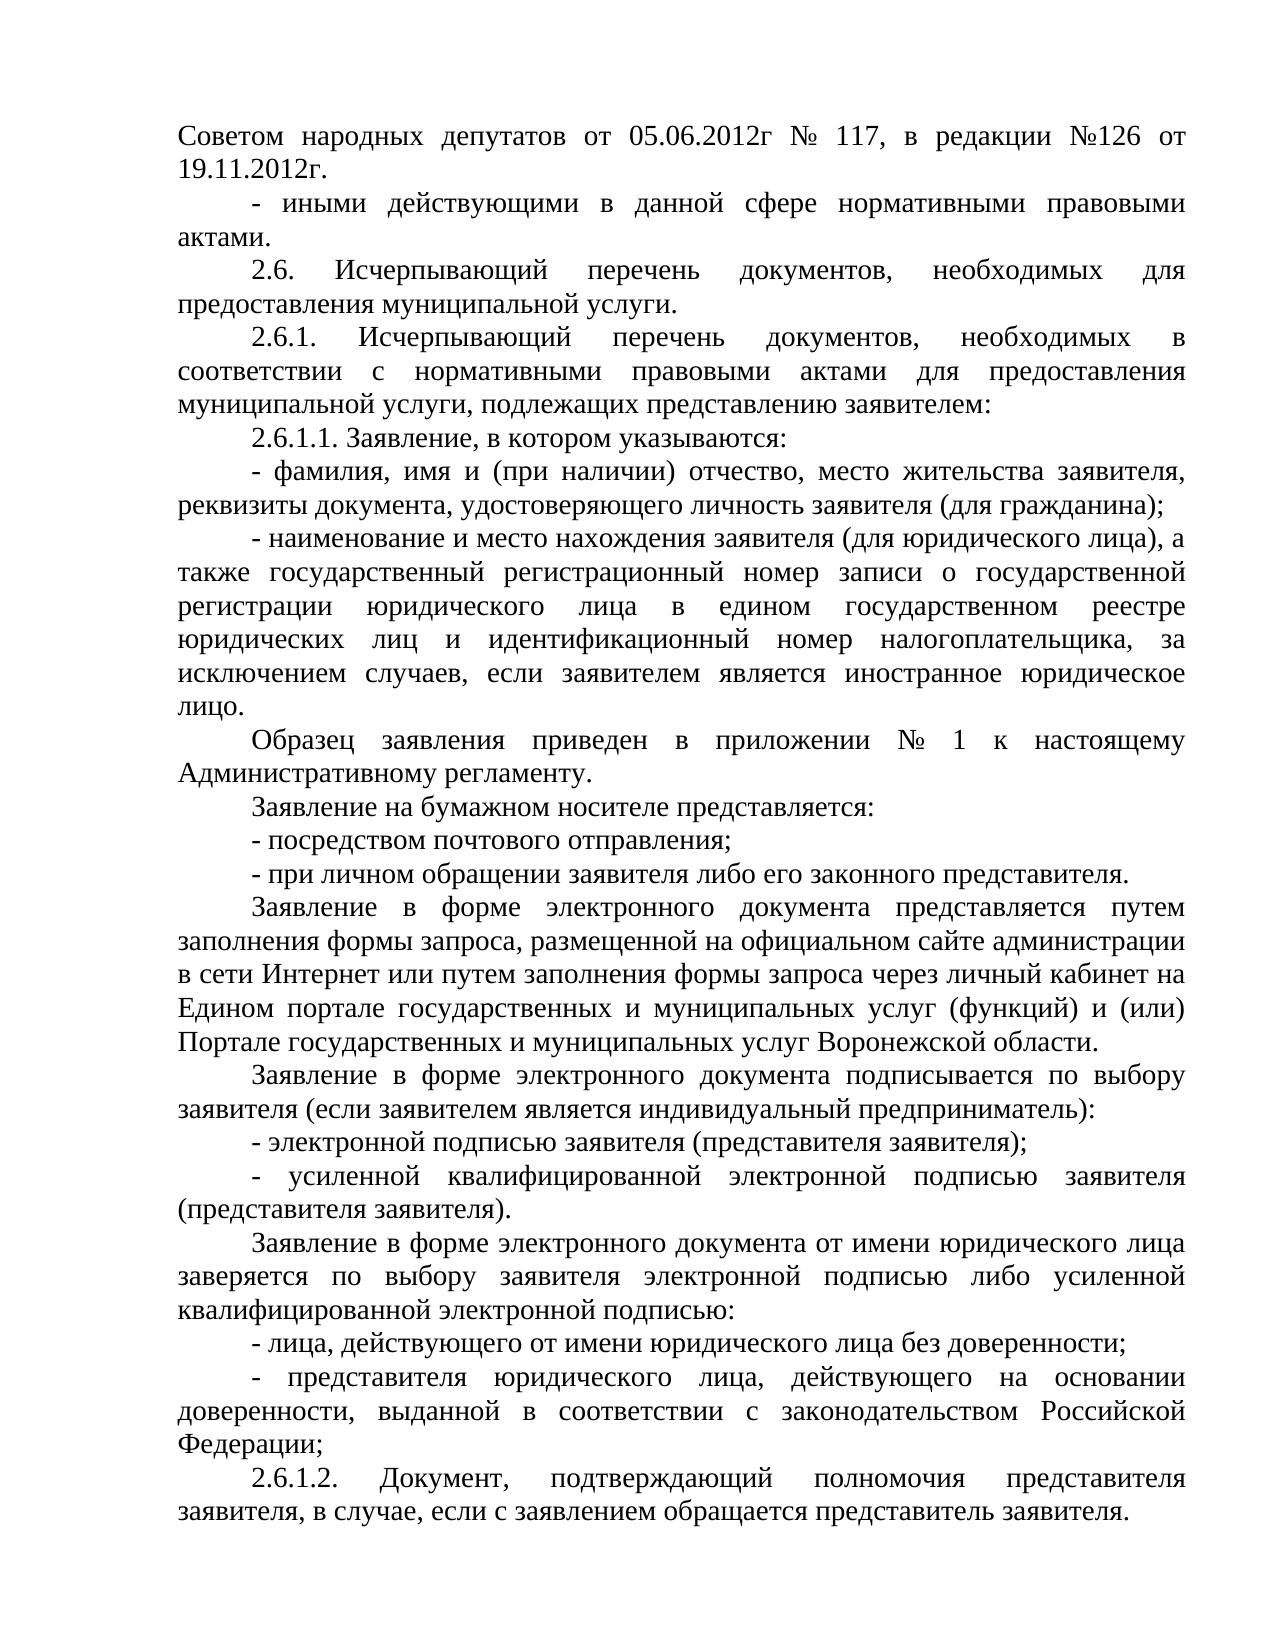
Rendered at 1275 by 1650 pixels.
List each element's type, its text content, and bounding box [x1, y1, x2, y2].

text - электронной подписью заявителя (представителя заявителя); [177, 1124, 1186, 1158]
text - усиленной квалифицированной электронной подписью заявителя (представителя заявителя). [177, 1158, 1186, 1225]
text - при личном обращении заявителя либо его законного представителя. [177, 856, 1186, 889]
text - иными действующими в данной сфере нормативными правовыми актами. [177, 185, 1186, 252]
text Заявление в форме электронного документа от имени юридического лица заверяется по выбору заявителя электронной подписью либо усиленной квалифицированной электронной подписью: [177, 1225, 1186, 1326]
text 2.6.1. Исчерпывающий перечень документов, необходимых в соответствии с нормативными правовыми актами для предоставления муниципальной услуги, подлежащих представлению заявителем: [177, 319, 1186, 420]
text - посредством почтового отправления; [177, 822, 1186, 856]
text Заявление в форме электронного документа представляется путем заполнения формы запроса, размещенной на официальном сайте администрации в сети Интернет или путем заполнения формы запроса через личный кабинет на Едином портале государственных и муниципальных услуг (функций) и (или) Портале государственных и муниципальных услуг Воронежской области. [177, 889, 1186, 1057]
text 2.6.1.2. Документ, подтверждающий полномочия представителя заявителя, в случае, если с заявлением обращается представитель заявителя. [177, 1460, 1186, 1527]
text Заявление в форме электронного документа подписывается по выбору заявителя (если заявителем является индивидуальный предприниматель): [177, 1057, 1186, 1124]
text - наименование и место нахождения заявителя (для юридического лица), а также государственный регистрационный номер записи о государственной регистрации юридического лица в едином государственном реестре юридических лиц и идентификационный номер налогоплательщика, за исключением случаев, если заявителем является иностранное юридическое лицо. [177, 521, 1186, 722]
text - фамилия, имя и (при наличии) отчество, место жительства заявителя, реквизиты документа, удостоверяющего личность заявителя (для гражданина); [177, 453, 1186, 521]
text - лица, действующего от имени юридического лица без доверенности; [177, 1326, 1186, 1359]
text Образец заявления приведен в приложении № 1 к настоящему Административному регламенту. [177, 722, 1186, 789]
text - представителя юридического лица, действующего на основании доверенности, выданной в соответствии с законодательством Российской Федерации; [177, 1359, 1186, 1460]
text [177, 118, 1186, 185]
text 2.6. Исчерпывающий перечень документов, необходимых для предоставления муниципальной услуги. [177, 252, 1186, 319]
text Заявление на бумажном носителе представляется: [177, 789, 1186, 822]
text 2.6.1.1. Заявление, в котором указываются: [177, 420, 1186, 453]
